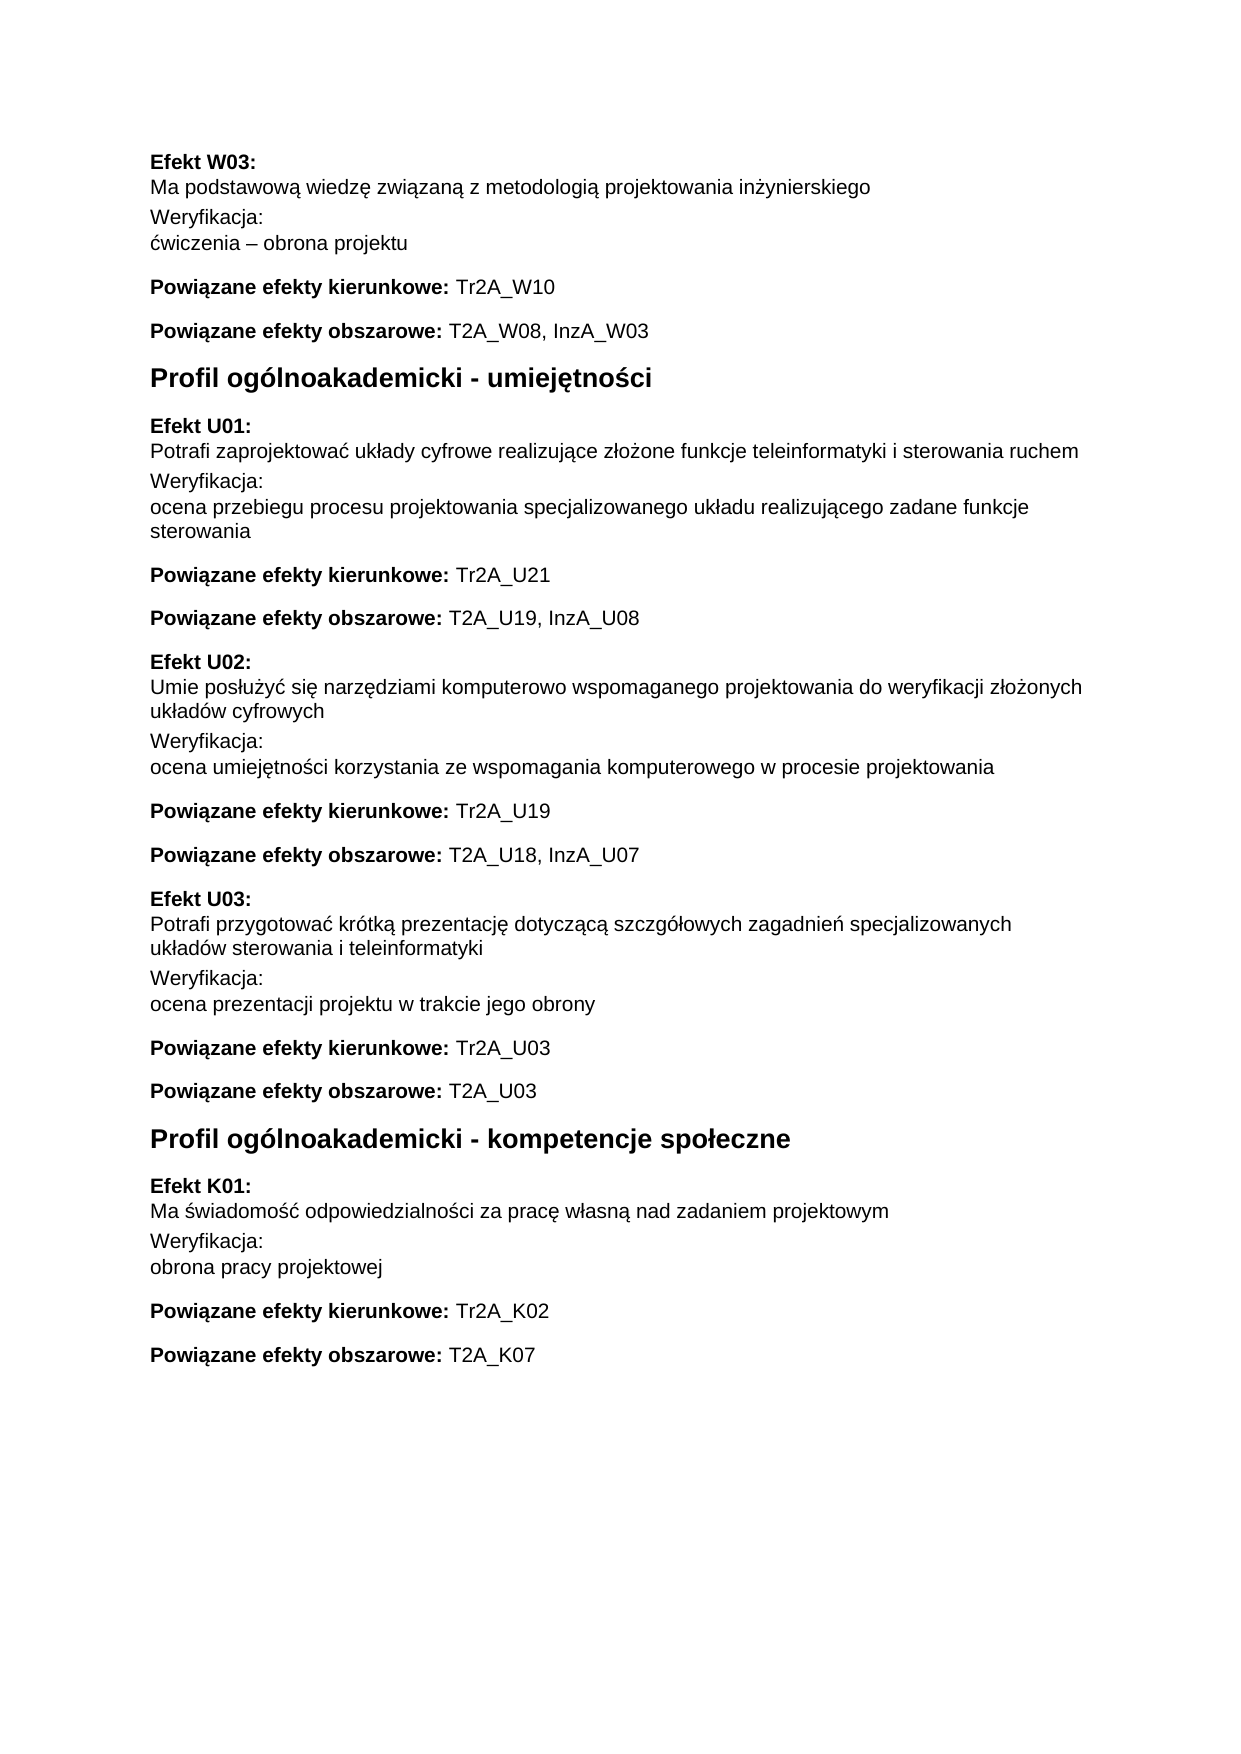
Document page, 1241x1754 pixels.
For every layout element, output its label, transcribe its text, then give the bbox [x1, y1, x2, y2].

text Powiązane efekty obszarowe: T2A_K07 [150, 1343, 1090, 1367]
text Weryfikacja: [150, 729, 1090, 753]
text Umie posłużyć się narzędziami komputerowo wspomaganego projektowania do weryfikacji złożonych układów cyfrowych [150, 675, 1090, 723]
text Weryfikacja: [150, 205, 1090, 229]
text Ma podstawową wiedzę związaną z metodologią projektowania inżynierskiego [150, 175, 1090, 199]
text obrona pracy projektowej [150, 1255, 1090, 1279]
text ocena umiejętności korzystania ze wspomagania komputerowego w procesie projektowania [150, 755, 1090, 779]
subtitle Profil ogólnoakademicki - umiejętności [150, 362, 1090, 394]
text Efekt W03: [150, 150, 1090, 174]
text Ma świadomość odpowiedzialności za pracę własną nad zadaniem projektowym [150, 1199, 1090, 1223]
text Efekt U02: [150, 650, 1090, 674]
text Powiązane efekty obszarowe: T2A_U19, InzA_U08 [150, 606, 1090, 630]
text Powiązane efekty kierunkowe: Tr2A_U19 [150, 799, 1090, 823]
text Potrafi przygotować krótką prezentację dotyczącą szczgółowych zagadnień specjalizowanych układów sterowania i teleinformatyki [150, 911, 1090, 959]
text ćwiczenia – obrona projektu [150, 231, 1090, 255]
text ocena prezentacji projektu w trakcie jego obrony [150, 992, 1090, 1016]
text Powiązane efekty kierunkowe: Tr2A_K02 [150, 1299, 1090, 1323]
text Powiązane efekty kierunkowe: Tr2A_U21 [150, 562, 1090, 586]
text Weryfikacja: [150, 469, 1090, 493]
text Potrafi zaprojektować układy cyfrowe realizujące złożone funkcje teleinformatyki i sterowania ruchem [150, 438, 1090, 462]
text Powiązane efekty obszarowe: T2A_U03 [150, 1079, 1090, 1103]
text Powiązane efekty kierunkowe: Tr2A_W10 [150, 275, 1090, 299]
text Powiązane efekty obszarowe: T2A_U18, InzA_U07 [150, 843, 1090, 867]
text Efekt U03: [150, 886, 1090, 910]
subtitle Profil ogólnoakademicki - kompetencje społeczne [150, 1123, 1090, 1154]
text Weryfikacja: [150, 966, 1090, 989]
text ocena przebiegu procesu projektowania specjalizowanego układu realizującego zadane funkcje sterowania [150, 495, 1090, 543]
text Efekt U01: [150, 413, 1090, 437]
text Powiązane efekty obszarowe: T2A_W08, InzA_W03 [150, 319, 1090, 343]
text Weryfikacja: [150, 1229, 1090, 1253]
text Powiązane efekty kierunkowe: Tr2A_U03 [150, 1035, 1090, 1059]
text Efekt K01: [150, 1174, 1090, 1198]
